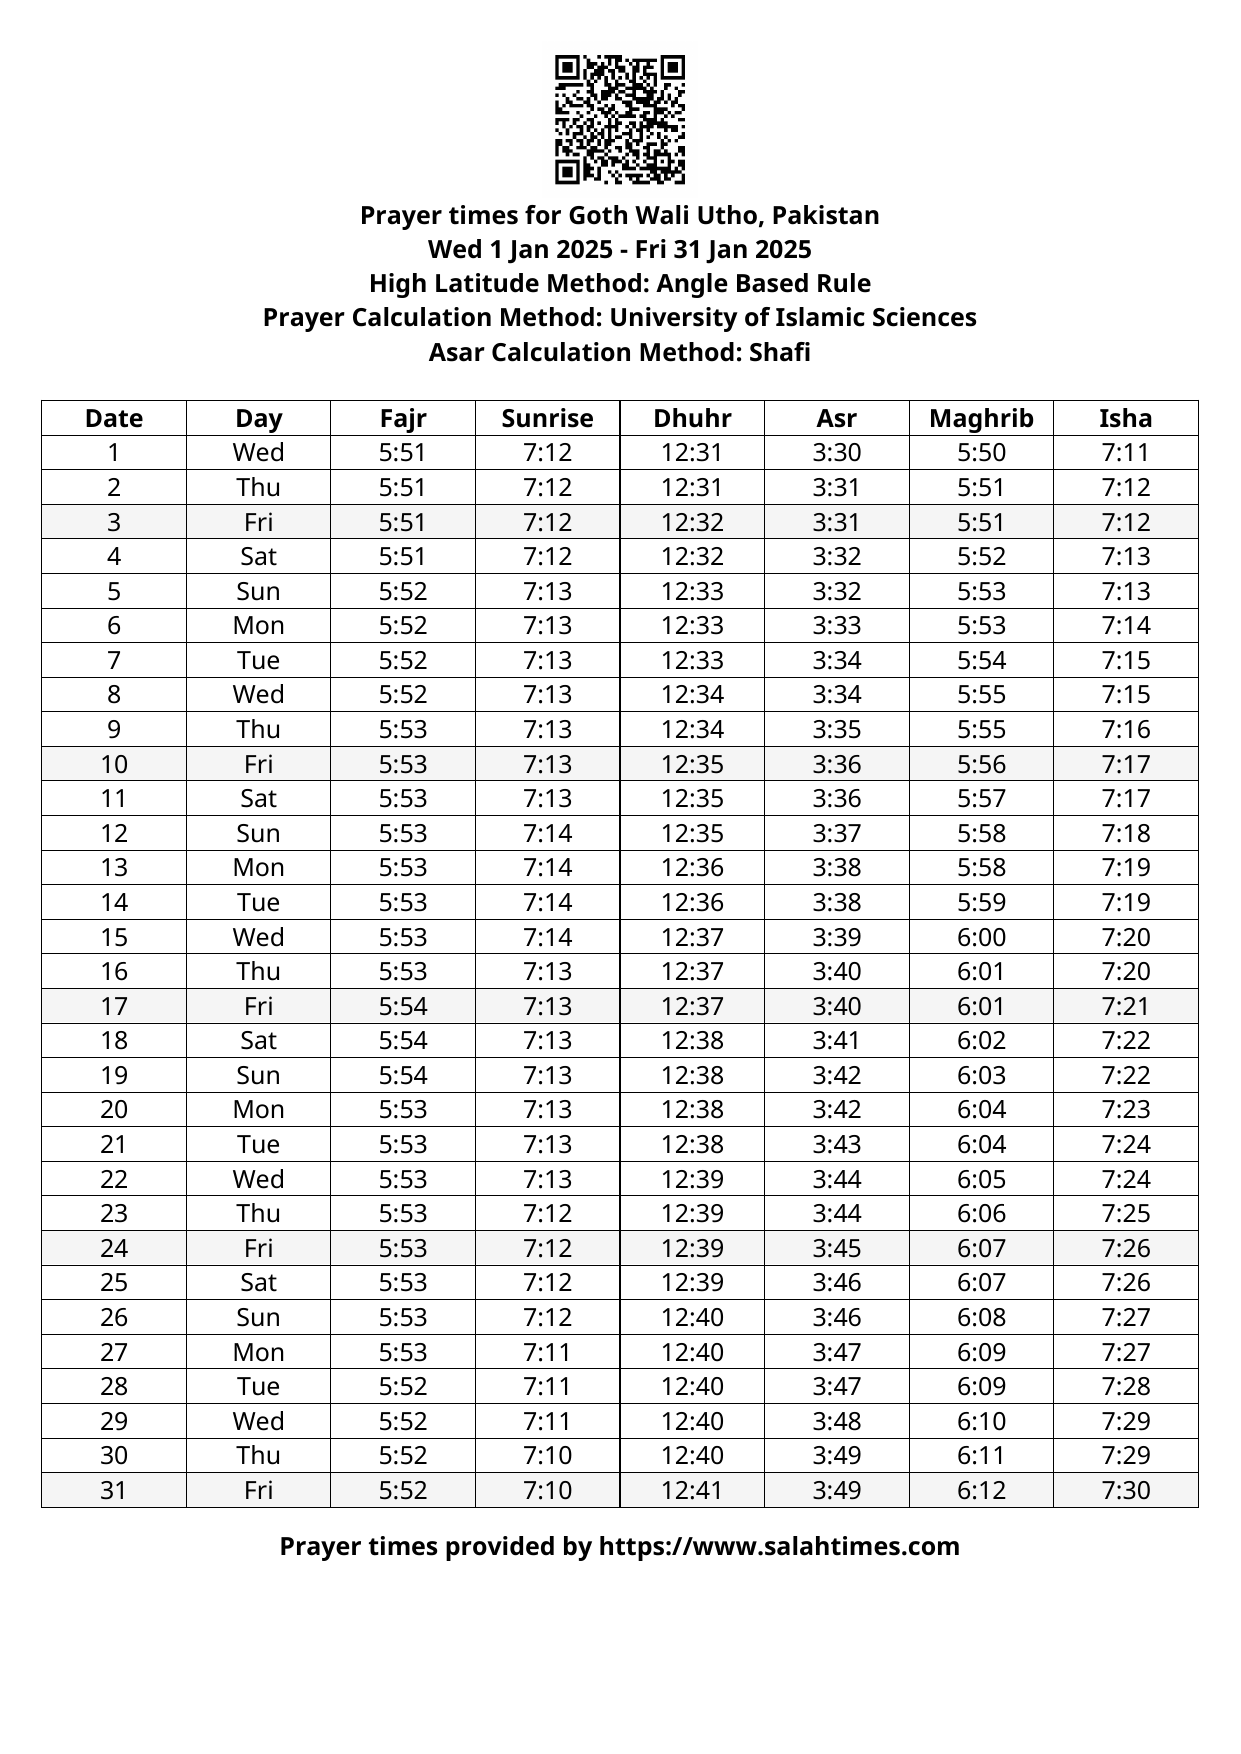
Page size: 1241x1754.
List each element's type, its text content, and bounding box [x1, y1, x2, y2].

table_cell 7:25 [1054, 1196, 1198, 1230]
table_cell 5:51 [910, 470, 1053, 504]
table_cell 7:13 [476, 989, 619, 1022]
text Prayer Calculation Method: University of Islamic Sciences [42, 300, 1198, 334]
table_cell 1 [42, 436, 186, 469]
table_cell 5:51 [331, 539, 475, 573]
table_cell 12:39 [621, 1231, 764, 1264]
table_cell 12 [42, 816, 186, 849]
table_cell 5:53 [910, 609, 1053, 642]
table_cell 7:12 [476, 1196, 619, 1230]
table_cell 3:30 [765, 436, 909, 469]
table_cell Fri [187, 1231, 330, 1264]
table_cell 12:40 [621, 1300, 764, 1334]
table_cell 21 [42, 1127, 186, 1161]
table_cell 7:16 [1054, 712, 1198, 746]
table_cell 7:12 [1054, 505, 1198, 538]
table_cell Sat [187, 1024, 330, 1057]
table_cell 5:53 [331, 1300, 475, 1334]
table_cell 3:47 [765, 1335, 909, 1368]
table_cell 7:23 [1054, 1093, 1198, 1126]
table_cell 7:15 [1054, 643, 1198, 677]
table_cell 3:31 [765, 505, 909, 538]
table_cell 5:52 [331, 574, 475, 607]
table_cell 3:36 [765, 781, 909, 815]
table_cell 12:38 [621, 1093, 764, 1126]
table_cell 7:13 [476, 678, 619, 711]
table_cell 5:53 [331, 712, 475, 746]
table_cell 3:43 [765, 1127, 909, 1161]
table_cell 7:27 [1054, 1300, 1198, 1334]
table_cell 5:52 [331, 1439, 475, 1472]
table_cell Thu [187, 1439, 330, 1472]
table_cell 12:41 [621, 1473, 764, 1507]
table_cell 7:11 [1054, 436, 1198, 469]
table_cell 5:55 [910, 712, 1053, 746]
table_cell 6 [42, 609, 186, 642]
table_cell 3:48 [765, 1404, 909, 1437]
table_cell 5:52 [331, 609, 475, 642]
table_cell 7:12 [476, 1231, 619, 1264]
table_cell 3:39 [765, 920, 909, 953]
table_cell 7:18 [1054, 816, 1198, 849]
table_cell 5:53 [331, 920, 475, 953]
text Prayer times provided by https://www.salahtimes.com [42, 1528, 1198, 1563]
table_cell 12:39 [621, 1266, 764, 1299]
table_cell 12:32 [621, 539, 764, 573]
table_cell 3:46 [765, 1266, 909, 1299]
table_cell 3:38 [765, 851, 909, 884]
table_cell Mon [187, 609, 330, 642]
table_cell Sun [187, 1058, 330, 1092]
table_cell 7:26 [1054, 1266, 1198, 1299]
table_cell 23 [42, 1196, 186, 1230]
table_cell 3:32 [765, 574, 909, 607]
table_cell 12:38 [621, 1058, 764, 1092]
table_cell 5:55 [910, 678, 1053, 711]
table_cell 7:13 [1054, 539, 1198, 573]
table_cell 10 [42, 747, 186, 780]
table_cell 7:13 [476, 1093, 619, 1126]
table_cell 12:32 [621, 505, 764, 538]
table_cell 30 [42, 1439, 186, 1472]
table_cell 7:19 [1054, 885, 1198, 919]
table_cell Tue [187, 885, 330, 919]
table_cell 22 [42, 1162, 186, 1195]
table_cell 12:36 [621, 885, 764, 919]
table_cell 3:44 [765, 1196, 909, 1230]
table_cell 3:41 [765, 1024, 909, 1057]
table_cell 5:53 [331, 1127, 475, 1161]
table_cell 17 [42, 989, 186, 1022]
table_cell 14 [42, 885, 186, 919]
table_cell 6:00 [910, 920, 1053, 953]
text Asar Calculation Method: Shafi [42, 334, 1198, 368]
table_cell 12:38 [621, 1024, 764, 1057]
table_cell 12:38 [621, 1127, 764, 1161]
table_cell 7:24 [1054, 1127, 1198, 1161]
table_cell 7:11 [476, 1369, 619, 1403]
table_cell Thu [187, 954, 330, 988]
table_cell 3:40 [765, 989, 909, 1022]
table_cell 3:47 [765, 1369, 909, 1403]
table_cell Sat [187, 781, 330, 815]
table_cell 3:31 [765, 470, 909, 504]
table_cell Mon [187, 1335, 330, 1368]
table_cell 12:31 [621, 436, 764, 469]
table_cell 7:13 [476, 574, 619, 607]
picture [542, 41, 699, 198]
table_cell 3:45 [765, 1231, 909, 1264]
table_cell 12:35 [621, 816, 764, 849]
table_cell 3:33 [765, 609, 909, 642]
table_cell 7:29 [1054, 1439, 1198, 1472]
table_cell 6:06 [910, 1196, 1053, 1230]
table_cell 7:15 [1054, 678, 1198, 711]
table_cell 5:52 [910, 539, 1053, 573]
table_cell 5:57 [910, 781, 1053, 815]
table_cell 5:53 [331, 1266, 475, 1299]
table_cell 4 [42, 539, 186, 573]
table_cell 12:40 [621, 1439, 764, 1472]
table_cell 12:37 [621, 920, 764, 953]
table_cell 7:14 [1054, 609, 1198, 642]
table_cell 12:33 [621, 574, 764, 607]
table_cell 28 [42, 1369, 186, 1403]
table_cell 29 [42, 1404, 186, 1437]
table_cell 5:53 [331, 781, 475, 815]
table_cell 6:05 [910, 1162, 1053, 1195]
table_cell 27 [42, 1335, 186, 1368]
table_cell 5:51 [331, 470, 475, 504]
table_cell 5:52 [331, 1369, 475, 1403]
table_cell 7:13 [476, 609, 619, 642]
table_cell 7:13 [476, 1127, 619, 1161]
table_cell 5:53 [331, 1196, 475, 1230]
table_cell 5:51 [331, 505, 475, 538]
table_cell 7:20 [1054, 920, 1198, 953]
table_cell 7:14 [476, 885, 619, 919]
table_cell 6:11 [910, 1439, 1053, 1472]
table_cell Sun [187, 574, 330, 607]
table_cell 3:34 [765, 678, 909, 711]
table_cell 3:32 [765, 539, 909, 573]
table_cell 7:13 [476, 1024, 619, 1057]
table_cell 5:53 [331, 1335, 475, 1368]
table_cell 5:58 [910, 816, 1053, 849]
table_cell 6:12 [910, 1473, 1053, 1507]
table_header Sunrise [476, 401, 619, 434]
table_cell 3 [42, 505, 186, 538]
table_cell 7:12 [476, 1266, 619, 1299]
table_cell 7:17 [1054, 781, 1198, 815]
table_cell Wed [187, 436, 330, 469]
table_cell 5 [42, 574, 186, 607]
table_cell 5:53 [331, 1231, 475, 1264]
table_header Date [42, 401, 186, 434]
table_cell 5:53 [331, 851, 475, 884]
table_cell Sat [187, 1266, 330, 1299]
table_cell 19 [42, 1058, 186, 1092]
table_cell 12:36 [621, 851, 764, 884]
table_cell 7:28 [1054, 1369, 1198, 1403]
table_cell Fri [187, 505, 330, 538]
table_cell 8 [42, 678, 186, 711]
table_cell 7:14 [476, 920, 619, 953]
table_cell 12:34 [621, 678, 764, 711]
table_cell 6:01 [910, 989, 1053, 1022]
table_cell 7:13 [476, 643, 619, 677]
table_cell Thu [187, 470, 330, 504]
table_cell 5:53 [331, 747, 475, 780]
table_cell Tue [187, 643, 330, 677]
table_cell 7:11 [476, 1335, 619, 1368]
table_cell 7:12 [476, 470, 619, 504]
table_cell 7:13 [476, 954, 619, 988]
table_cell 3:42 [765, 1058, 909, 1092]
table_cell 3:37 [765, 816, 909, 849]
table_cell 9 [42, 712, 186, 746]
table_cell 5:50 [910, 436, 1053, 469]
table_cell 7:22 [1054, 1058, 1198, 1092]
table_cell 26 [42, 1300, 186, 1334]
table_cell Sun [187, 816, 330, 849]
table_cell 7:19 [1054, 851, 1198, 884]
table_cell 7:13 [476, 712, 619, 746]
table_cell 3:42 [765, 1093, 909, 1126]
table_cell 6:09 [910, 1335, 1053, 1368]
table_cell 6:07 [910, 1231, 1053, 1264]
table_header Isha [1054, 401, 1198, 434]
table_cell 3:40 [765, 954, 909, 988]
table_cell 5:53 [331, 1162, 475, 1195]
table_cell 7:29 [1054, 1404, 1198, 1437]
table_cell Fri [187, 1473, 330, 1507]
table_cell Sat [187, 539, 330, 573]
table_cell 5:54 [331, 1058, 475, 1092]
table_header Maghrib [910, 401, 1053, 434]
table_cell 5:52 [331, 643, 475, 677]
table_cell 7:30 [1054, 1473, 1198, 1507]
table_cell 6:09 [910, 1369, 1053, 1403]
table_cell 5:59 [910, 885, 1053, 919]
table_cell 7:26 [1054, 1231, 1198, 1264]
table_cell 5:58 [910, 851, 1053, 884]
table_cell 12:37 [621, 989, 764, 1022]
table_cell 6:04 [910, 1093, 1053, 1126]
table_cell 7:13 [476, 781, 619, 815]
table_cell Wed [187, 920, 330, 953]
table_cell Thu [187, 712, 330, 746]
table_cell 16 [42, 954, 186, 988]
table_cell 5:53 [331, 954, 475, 988]
table_cell Tue [187, 1127, 330, 1161]
table_header Asr [765, 401, 909, 434]
text High Latitude Method: Angle Based Rule [42, 266, 1198, 300]
table_cell 5:53 [331, 885, 475, 919]
table_cell Mon [187, 851, 330, 884]
table_cell Fri [187, 989, 330, 1022]
table_cell 12:35 [621, 781, 764, 815]
table_cell 6:04 [910, 1127, 1053, 1161]
table_cell 12:40 [621, 1335, 764, 1368]
table_header Dhuhr [621, 401, 764, 434]
table_cell 12:34 [621, 712, 764, 746]
table_cell 7:13 [476, 1162, 619, 1195]
table_cell 3:49 [765, 1439, 909, 1472]
table_cell 7:13 [476, 1058, 619, 1092]
table_cell 7:11 [476, 1404, 619, 1437]
table_cell 25 [42, 1266, 186, 1299]
table_cell Wed [187, 678, 330, 711]
table_header Day [187, 401, 330, 434]
table_cell 7:10 [476, 1439, 619, 1472]
table_cell 6:03 [910, 1058, 1053, 1092]
table_cell 3:38 [765, 885, 909, 919]
table_cell 6:01 [910, 954, 1053, 988]
table_cell 7:27 [1054, 1335, 1198, 1368]
table_cell 5:56 [910, 747, 1053, 780]
table_cell 7:12 [476, 539, 619, 573]
table_cell 12:33 [621, 643, 764, 677]
table_header Fajr [331, 401, 475, 434]
table_cell 5:53 [910, 574, 1053, 607]
table_cell 7:10 [476, 1473, 619, 1507]
table_cell 7:21 [1054, 989, 1198, 1022]
table_cell 7:13 [1054, 574, 1198, 607]
table_cell 7:13 [476, 747, 619, 780]
table_cell 6:08 [910, 1300, 1053, 1334]
table_cell 3:36 [765, 747, 909, 780]
table_cell 5:54 [331, 1024, 475, 1057]
table_cell 12:35 [621, 747, 764, 780]
table_cell 7 [42, 643, 186, 677]
table_cell 18 [42, 1024, 186, 1057]
table_cell 12:40 [621, 1404, 764, 1437]
table_cell 12:31 [621, 470, 764, 504]
table_cell 5:51 [331, 436, 475, 469]
table_cell 6:07 [910, 1266, 1053, 1299]
table_cell 12:40 [621, 1369, 764, 1403]
table_cell Sun [187, 1300, 330, 1334]
table_cell 3:49 [765, 1473, 909, 1507]
table_cell 5:52 [331, 678, 475, 711]
table_cell 12:33 [621, 609, 764, 642]
table_cell 24 [42, 1231, 186, 1264]
table_cell 15 [42, 920, 186, 953]
table_cell 7:12 [1054, 470, 1198, 504]
table_cell 5:53 [331, 816, 475, 849]
table_cell Thu [187, 1196, 330, 1230]
text Wed 1 Jan 2025 - Fri 31 Jan 2025 [42, 232, 1198, 266]
table_cell Mon [187, 1093, 330, 1126]
table_cell 5:54 [331, 989, 475, 1022]
table_cell 6:02 [910, 1024, 1053, 1057]
text Prayer times for Goth Wali Utho, Pakistan [42, 198, 1198, 232]
table_cell 2 [42, 470, 186, 504]
table_cell 7:24 [1054, 1162, 1198, 1195]
table_cell 20 [42, 1093, 186, 1126]
table_cell 7:14 [476, 851, 619, 884]
table_cell 3:44 [765, 1162, 909, 1195]
table_cell Fri [187, 747, 330, 780]
table_cell 5:52 [331, 1404, 475, 1437]
table_cell 3:46 [765, 1300, 909, 1334]
table_cell 5:52 [331, 1473, 475, 1507]
table_cell 7:12 [476, 1300, 619, 1334]
table_cell 13 [42, 851, 186, 884]
table_cell 7:20 [1054, 954, 1198, 988]
table_cell Wed [187, 1404, 330, 1437]
table_cell 7:17 [1054, 747, 1198, 780]
table_cell 5:53 [331, 1093, 475, 1126]
table_cell 12:39 [621, 1162, 764, 1195]
table_cell 7:14 [476, 816, 619, 849]
table_cell Wed [187, 1162, 330, 1195]
table_cell 7:12 [476, 436, 619, 469]
table_cell 3:35 [765, 712, 909, 746]
table_cell 7:22 [1054, 1024, 1198, 1057]
table_cell 12:39 [621, 1196, 764, 1230]
table_cell 7:12 [476, 505, 619, 538]
table_cell Tue [187, 1369, 330, 1403]
table_cell 5:51 [910, 505, 1053, 538]
table_cell 6:10 [910, 1404, 1053, 1437]
table_cell 11 [42, 781, 186, 815]
table_cell 5:54 [910, 643, 1053, 677]
table_cell 3:34 [765, 643, 909, 677]
table_cell 12:37 [621, 954, 764, 988]
table_cell 31 [42, 1473, 186, 1507]
